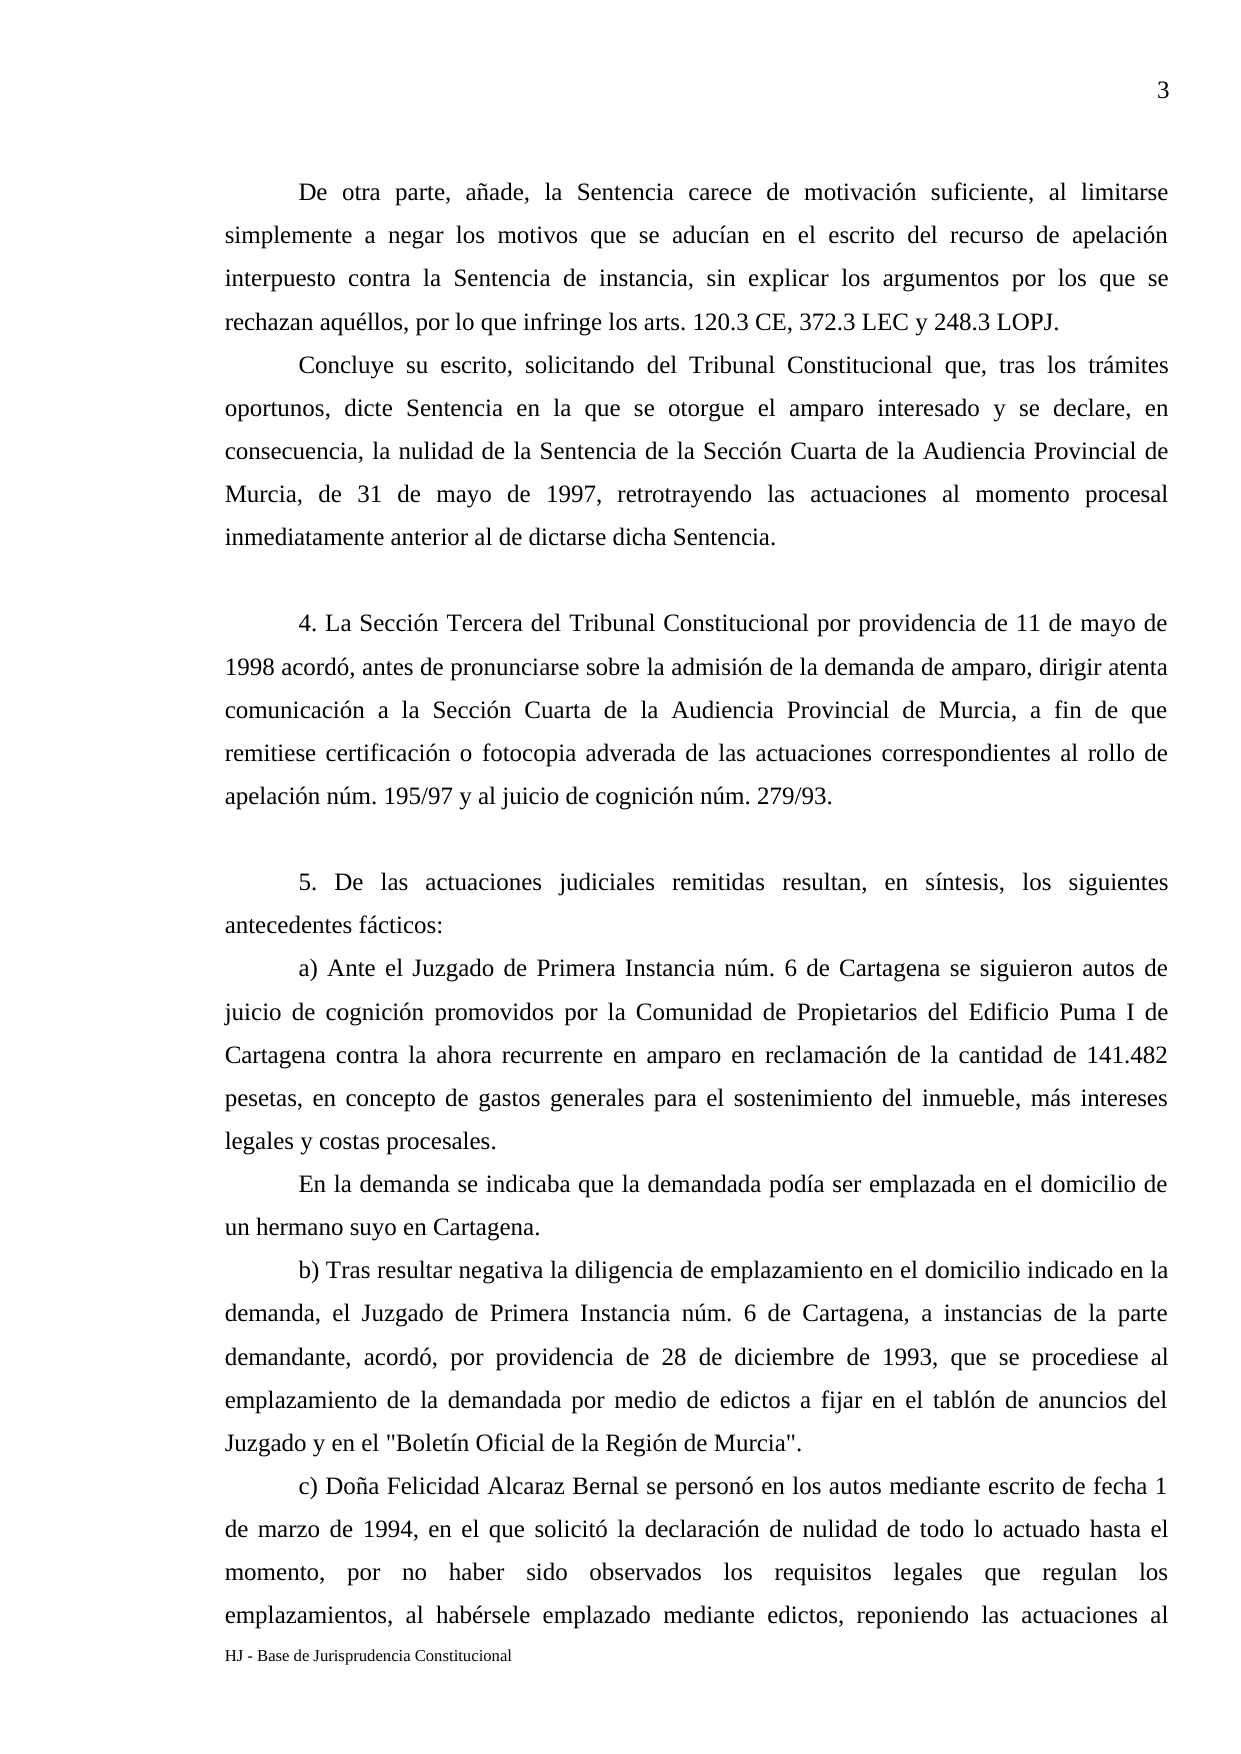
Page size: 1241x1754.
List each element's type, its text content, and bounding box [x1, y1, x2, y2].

text 5. De las actuaciones judiciales remitidas resultan, en síntesis, los siguientes antecedentes fácticos: [224, 867, 1169, 939]
text a) Ante el Juzgado de Primera Instancia núm. 6 de Cartagena se siguieron autos de juicio de cognición promovidos por la Comunidad de Propietarios del Edificio Puma I de Cartagena contra la ahora recurrente en amparo en reclamación de la cantidad de 141.482 pesetas, en concepto de gastos generales para el sostenimiento del inmueble, más intereses legales y costas procesales. [224, 953, 1169, 1155]
text De otra parte, añade, la Sentencia carece de motivación suficiente, al limitarse simplemente a negar los motivos que se aducían en el escrito del recurso de apelación interpuesto contra la Sentencia de instancia, sin explicar los argumentos por los que se rechazan aquéllos, por lo que infringe los arts. 120.3 CE, 372.3 LEC y 248.3 LOPJ. [224, 177, 1169, 335]
text Concluye su escrito, solicitando del Tribunal Constitucional que, tras los trámites oportunos, dicte Sentencia en la que se otorgue el amparo interesado y se declare, en consecuencia, la nulidad de la Sentencia de la Sección Cuarta de la Audiencia Provincial de Murcia, de 31 de mayo de 1997, retrotrayendo las actuaciones al momento procesal inmediatamente anterior al de dictarse dicha Sentencia. [224, 350, 1169, 551]
text 4. La Sección Tercera del Tribunal Constitucional por providencia de 11 de mayo de 1998 acordó, antes de pronunciarse sobre la admisión de la demanda de amparo, dirigir atenta comunicación a la Sección Cuarta de la Audiencia Provincial de Murcia, a fin de que remitiese certificación o fotocopia adverada de las actuaciones correspondientes al rollo de apelación núm. 195/97 y al juicio de cognición núm. 279/93. [224, 608, 1169, 810]
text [224, 1471, 1169, 1629]
text En la demanda se indicaba que la demandada podía ser emplazada en el domicilio de un hermano suyo en Cartagena. [224, 1169, 1169, 1241]
text b) Tras resultar negativa la diligencia de emplazamiento en el domicilio indicado en la demanda, el Juzgado de Primera Instancia núm. 6 de Cartagena, a instancias de la parte demandante, acordó, por providencia de 28 de diciembre de 1993, que se procediese al emplazamiento de la demandada por medio de edictos a fijar en el tablón de anuncios del Juzgado y en el "Boletín Oficial de la Región de Murcia". [224, 1255, 1169, 1457]
